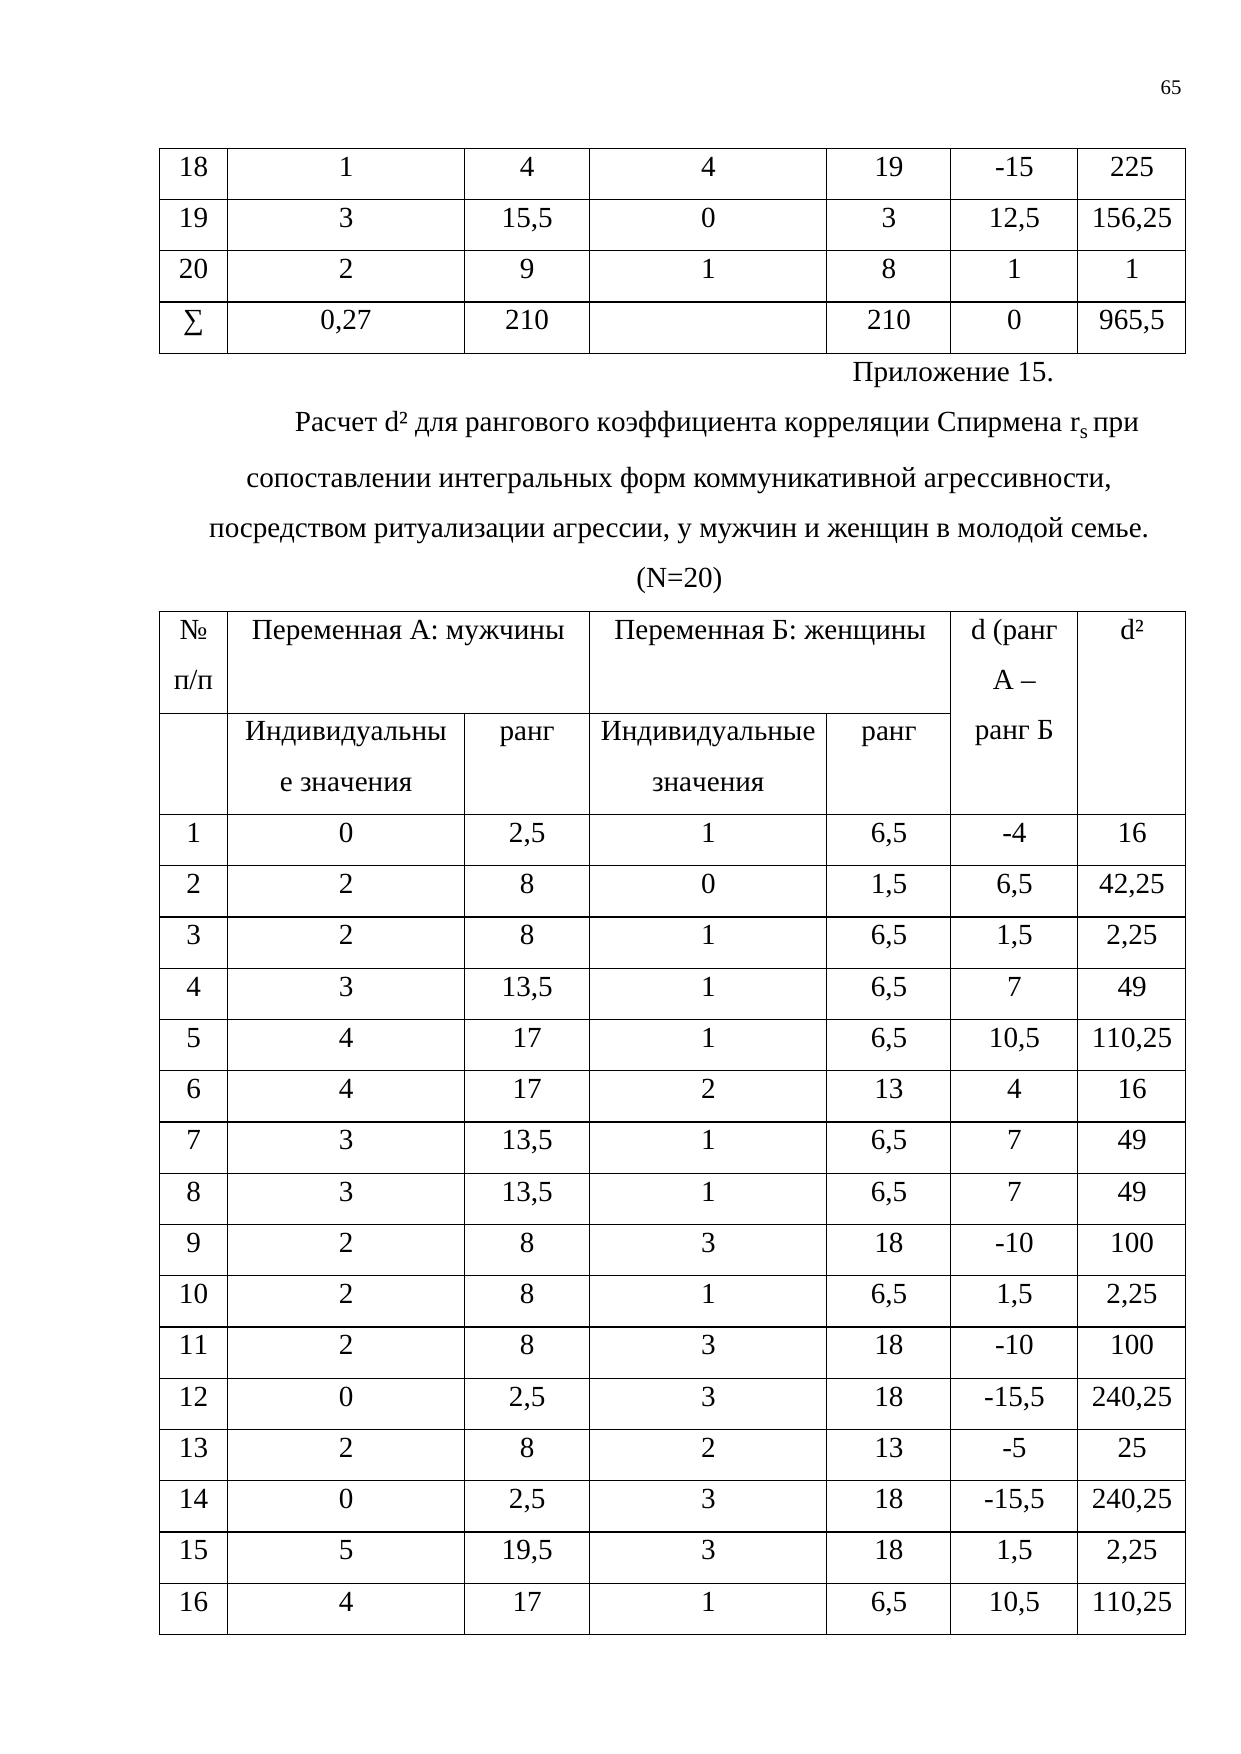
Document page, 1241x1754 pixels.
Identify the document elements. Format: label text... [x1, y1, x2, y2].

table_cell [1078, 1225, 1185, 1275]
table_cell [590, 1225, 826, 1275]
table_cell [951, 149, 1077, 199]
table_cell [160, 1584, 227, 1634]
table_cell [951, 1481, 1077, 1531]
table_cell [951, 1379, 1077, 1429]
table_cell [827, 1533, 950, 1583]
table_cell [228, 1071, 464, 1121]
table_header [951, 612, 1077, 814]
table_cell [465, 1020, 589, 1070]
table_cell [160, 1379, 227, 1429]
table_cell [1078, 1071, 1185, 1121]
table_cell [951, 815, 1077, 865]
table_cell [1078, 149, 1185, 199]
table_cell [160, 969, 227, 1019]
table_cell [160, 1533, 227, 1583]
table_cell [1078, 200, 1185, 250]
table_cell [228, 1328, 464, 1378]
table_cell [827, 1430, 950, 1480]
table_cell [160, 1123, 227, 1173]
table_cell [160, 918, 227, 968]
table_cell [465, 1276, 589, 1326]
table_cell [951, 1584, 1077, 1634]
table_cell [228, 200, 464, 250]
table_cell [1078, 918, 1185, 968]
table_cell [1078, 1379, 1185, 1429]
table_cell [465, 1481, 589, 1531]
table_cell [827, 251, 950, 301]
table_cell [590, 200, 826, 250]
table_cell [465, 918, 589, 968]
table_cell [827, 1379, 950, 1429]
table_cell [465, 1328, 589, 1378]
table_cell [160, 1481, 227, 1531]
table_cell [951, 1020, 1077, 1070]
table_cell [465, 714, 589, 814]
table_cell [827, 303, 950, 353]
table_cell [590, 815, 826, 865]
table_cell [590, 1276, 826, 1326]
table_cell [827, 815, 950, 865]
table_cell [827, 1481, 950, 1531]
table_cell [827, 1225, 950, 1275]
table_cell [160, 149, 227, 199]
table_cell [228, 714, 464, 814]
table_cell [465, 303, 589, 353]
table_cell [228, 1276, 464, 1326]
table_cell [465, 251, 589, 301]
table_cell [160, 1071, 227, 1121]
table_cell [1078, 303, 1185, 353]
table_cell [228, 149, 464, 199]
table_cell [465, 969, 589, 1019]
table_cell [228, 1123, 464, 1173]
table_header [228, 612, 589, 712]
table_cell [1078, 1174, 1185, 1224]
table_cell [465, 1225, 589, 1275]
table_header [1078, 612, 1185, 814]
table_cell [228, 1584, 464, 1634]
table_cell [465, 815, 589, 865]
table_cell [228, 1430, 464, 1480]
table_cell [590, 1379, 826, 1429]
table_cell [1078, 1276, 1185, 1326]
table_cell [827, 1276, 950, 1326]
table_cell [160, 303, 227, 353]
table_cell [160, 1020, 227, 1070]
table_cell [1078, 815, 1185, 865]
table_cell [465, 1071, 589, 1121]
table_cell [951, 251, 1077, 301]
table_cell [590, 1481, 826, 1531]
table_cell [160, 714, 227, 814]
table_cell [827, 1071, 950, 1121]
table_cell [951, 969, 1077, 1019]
text Приложение 15. [777, 354, 1181, 387]
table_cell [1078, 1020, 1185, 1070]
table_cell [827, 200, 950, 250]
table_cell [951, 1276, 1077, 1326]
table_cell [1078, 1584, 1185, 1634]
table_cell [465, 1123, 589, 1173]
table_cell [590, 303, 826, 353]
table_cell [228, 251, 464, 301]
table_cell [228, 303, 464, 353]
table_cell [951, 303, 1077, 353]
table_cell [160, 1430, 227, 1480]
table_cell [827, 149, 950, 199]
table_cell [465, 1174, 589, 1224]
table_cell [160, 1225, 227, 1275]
text Расчет d² для рангового коэффициента корреляции Спирмена rs при сопоставлении интегральных форм коммуникативной агрессивности, посредством ритуализации агрессии, у мужчин и женщин в молодой семье. (N=20) [177, 404, 1181, 594]
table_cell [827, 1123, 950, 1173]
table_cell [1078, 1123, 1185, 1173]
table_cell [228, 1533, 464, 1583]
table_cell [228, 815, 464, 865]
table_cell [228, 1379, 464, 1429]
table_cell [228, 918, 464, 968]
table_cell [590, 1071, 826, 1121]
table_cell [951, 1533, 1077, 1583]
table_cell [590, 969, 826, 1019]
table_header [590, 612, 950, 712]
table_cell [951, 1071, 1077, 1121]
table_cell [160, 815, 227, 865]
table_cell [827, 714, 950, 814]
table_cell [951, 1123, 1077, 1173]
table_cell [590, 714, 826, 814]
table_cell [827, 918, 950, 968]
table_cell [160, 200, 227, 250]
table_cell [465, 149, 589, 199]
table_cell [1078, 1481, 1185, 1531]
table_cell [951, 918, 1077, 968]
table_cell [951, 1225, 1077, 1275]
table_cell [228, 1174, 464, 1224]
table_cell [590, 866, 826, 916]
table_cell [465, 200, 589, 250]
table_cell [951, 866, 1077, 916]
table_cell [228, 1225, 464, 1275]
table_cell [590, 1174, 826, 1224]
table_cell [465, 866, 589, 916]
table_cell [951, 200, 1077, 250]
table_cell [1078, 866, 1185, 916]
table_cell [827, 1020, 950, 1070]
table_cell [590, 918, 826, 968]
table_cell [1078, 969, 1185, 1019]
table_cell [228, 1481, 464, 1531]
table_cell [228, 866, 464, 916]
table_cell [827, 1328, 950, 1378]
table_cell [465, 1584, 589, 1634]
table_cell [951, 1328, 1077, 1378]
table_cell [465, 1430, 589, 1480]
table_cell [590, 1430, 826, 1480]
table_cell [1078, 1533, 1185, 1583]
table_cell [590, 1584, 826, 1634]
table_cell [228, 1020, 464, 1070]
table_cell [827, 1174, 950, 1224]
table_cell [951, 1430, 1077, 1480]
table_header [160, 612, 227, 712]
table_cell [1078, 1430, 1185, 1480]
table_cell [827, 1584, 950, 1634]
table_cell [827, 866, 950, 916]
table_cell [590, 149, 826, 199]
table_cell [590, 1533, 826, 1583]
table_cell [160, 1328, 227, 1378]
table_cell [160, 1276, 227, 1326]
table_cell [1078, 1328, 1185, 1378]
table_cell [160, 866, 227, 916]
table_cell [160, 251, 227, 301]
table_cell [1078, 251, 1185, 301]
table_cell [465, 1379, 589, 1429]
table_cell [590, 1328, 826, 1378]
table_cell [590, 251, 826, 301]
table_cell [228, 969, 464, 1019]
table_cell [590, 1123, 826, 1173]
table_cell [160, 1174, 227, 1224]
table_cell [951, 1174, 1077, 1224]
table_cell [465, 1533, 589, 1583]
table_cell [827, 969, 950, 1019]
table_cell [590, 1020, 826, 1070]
